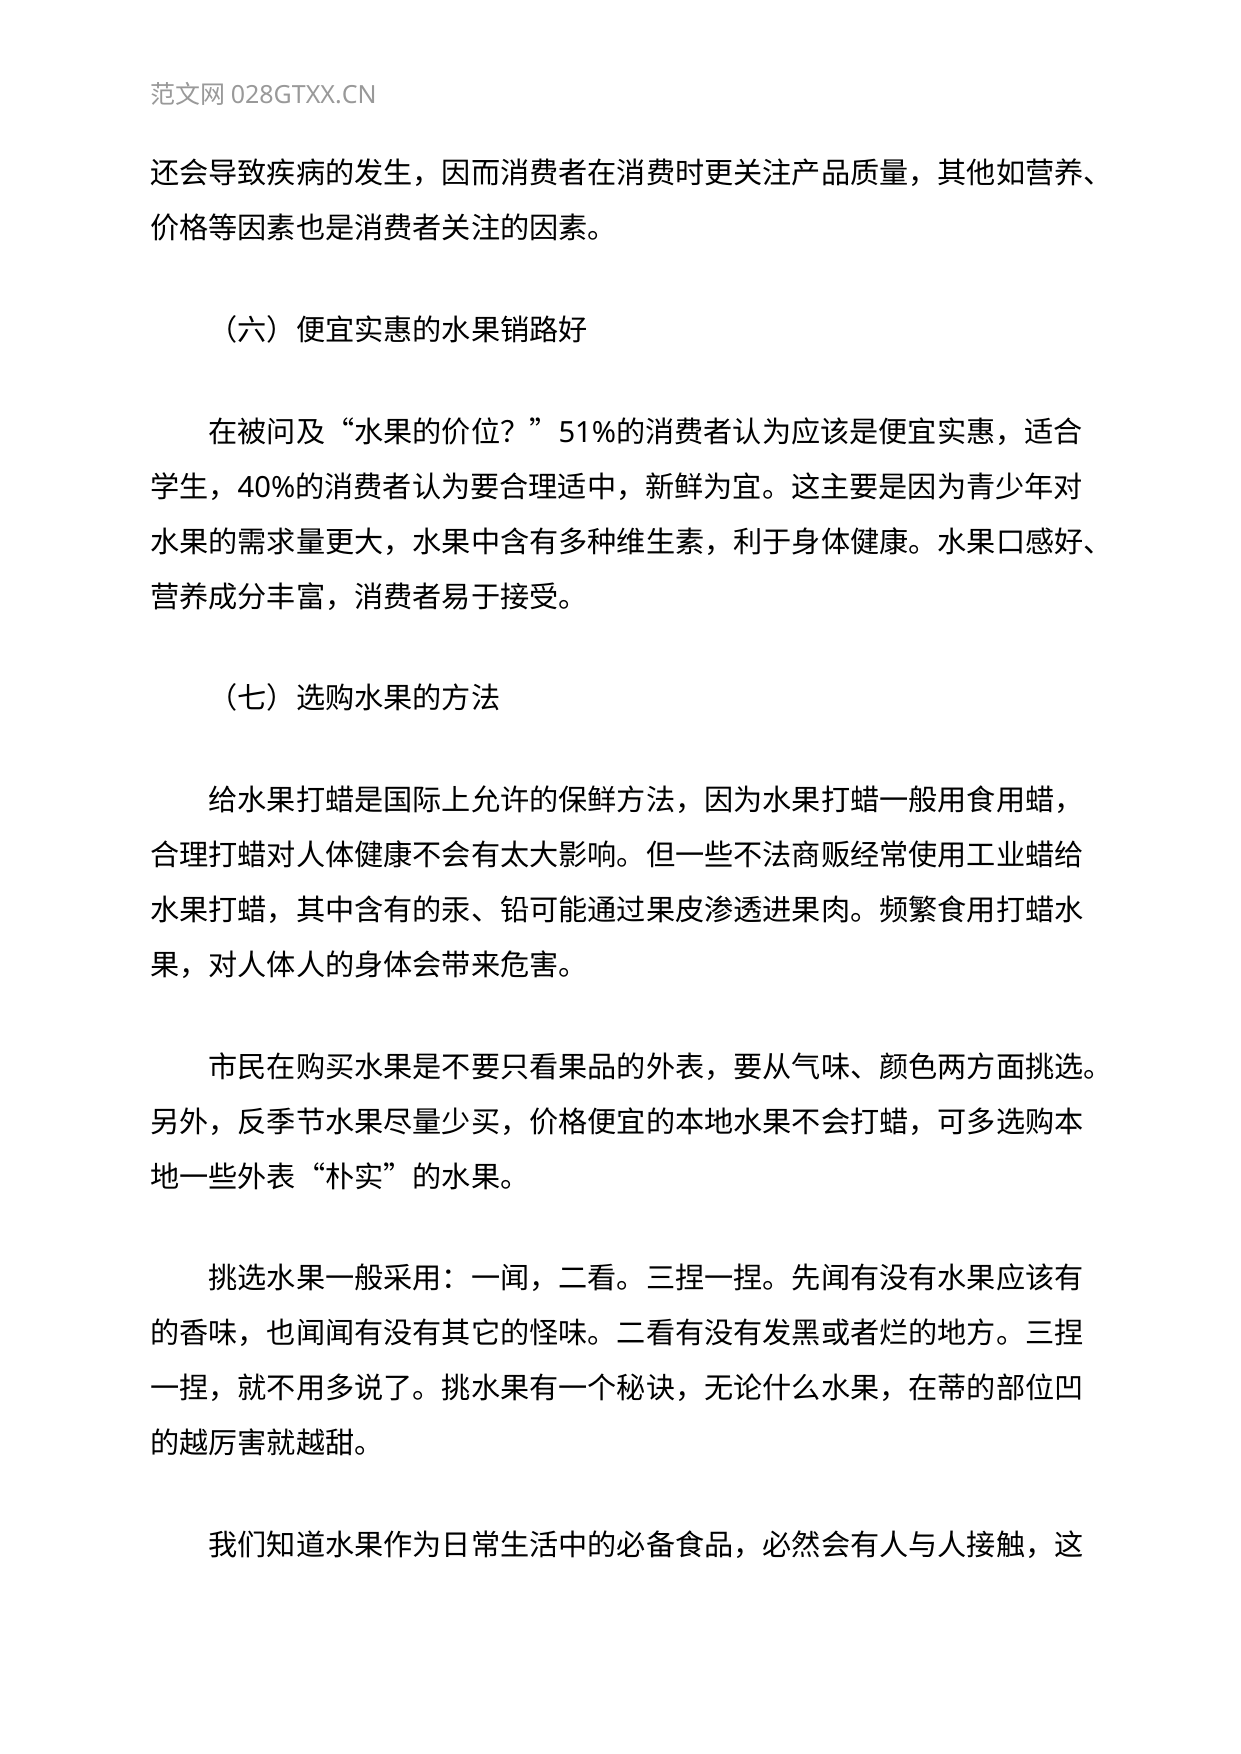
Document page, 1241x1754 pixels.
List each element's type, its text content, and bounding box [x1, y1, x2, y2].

text （七）选购水果的方法 [150, 675, 1090, 717]
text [150, 1521, 1090, 1564]
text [150, 150, 1090, 247]
text （六）便宜实惠的水果销路好 [150, 307, 1090, 349]
text 给水果打蜡是国际上允许的保鲜方法，因为水果打蜡一般用食用蜡，合理打蜡对人体健康不会有太大影响。但一些不法商贩经常使用工业蜡给水果打蜡，其中含有的汞、铅可能通过果皮渗透进果肉。频繁食用打蜡水果，对人体人的身体会带来危害。 [150, 777, 1090, 984]
text 挑选水果一般采用：一闻，二看。三捏一捏。先闻有没有水果应该有的香味，也闻闻有没有其它的怪味。二看有没有发黑或者烂的地方。三捏一捏，就不用多说了。挑水果有一个秘诀，无论什么水果，在蒂的部位凹的越厉害就越甜。 [150, 1255, 1090, 1462]
text 市民在购买水果是不要只看果品的外表，要从气味、颜色两方面挑选。另外，反季节水果尽量少买，价格便宜的本地水果不会打蜡，可多选购本地一些外表“朴实”的水果。 [150, 1043, 1090, 1195]
text 在被问及“水果的价位？”51%的消费者认为应该是便宜实惠，适合学生，40%的消费者认为要合理适中，新鲜为宜。这主要是因为青少年对水果的需求量更大，水果中含有多种维生素，利于身体健康。水果口感好、营养成分丰富，消费者易于接受。 [150, 408, 1090, 616]
